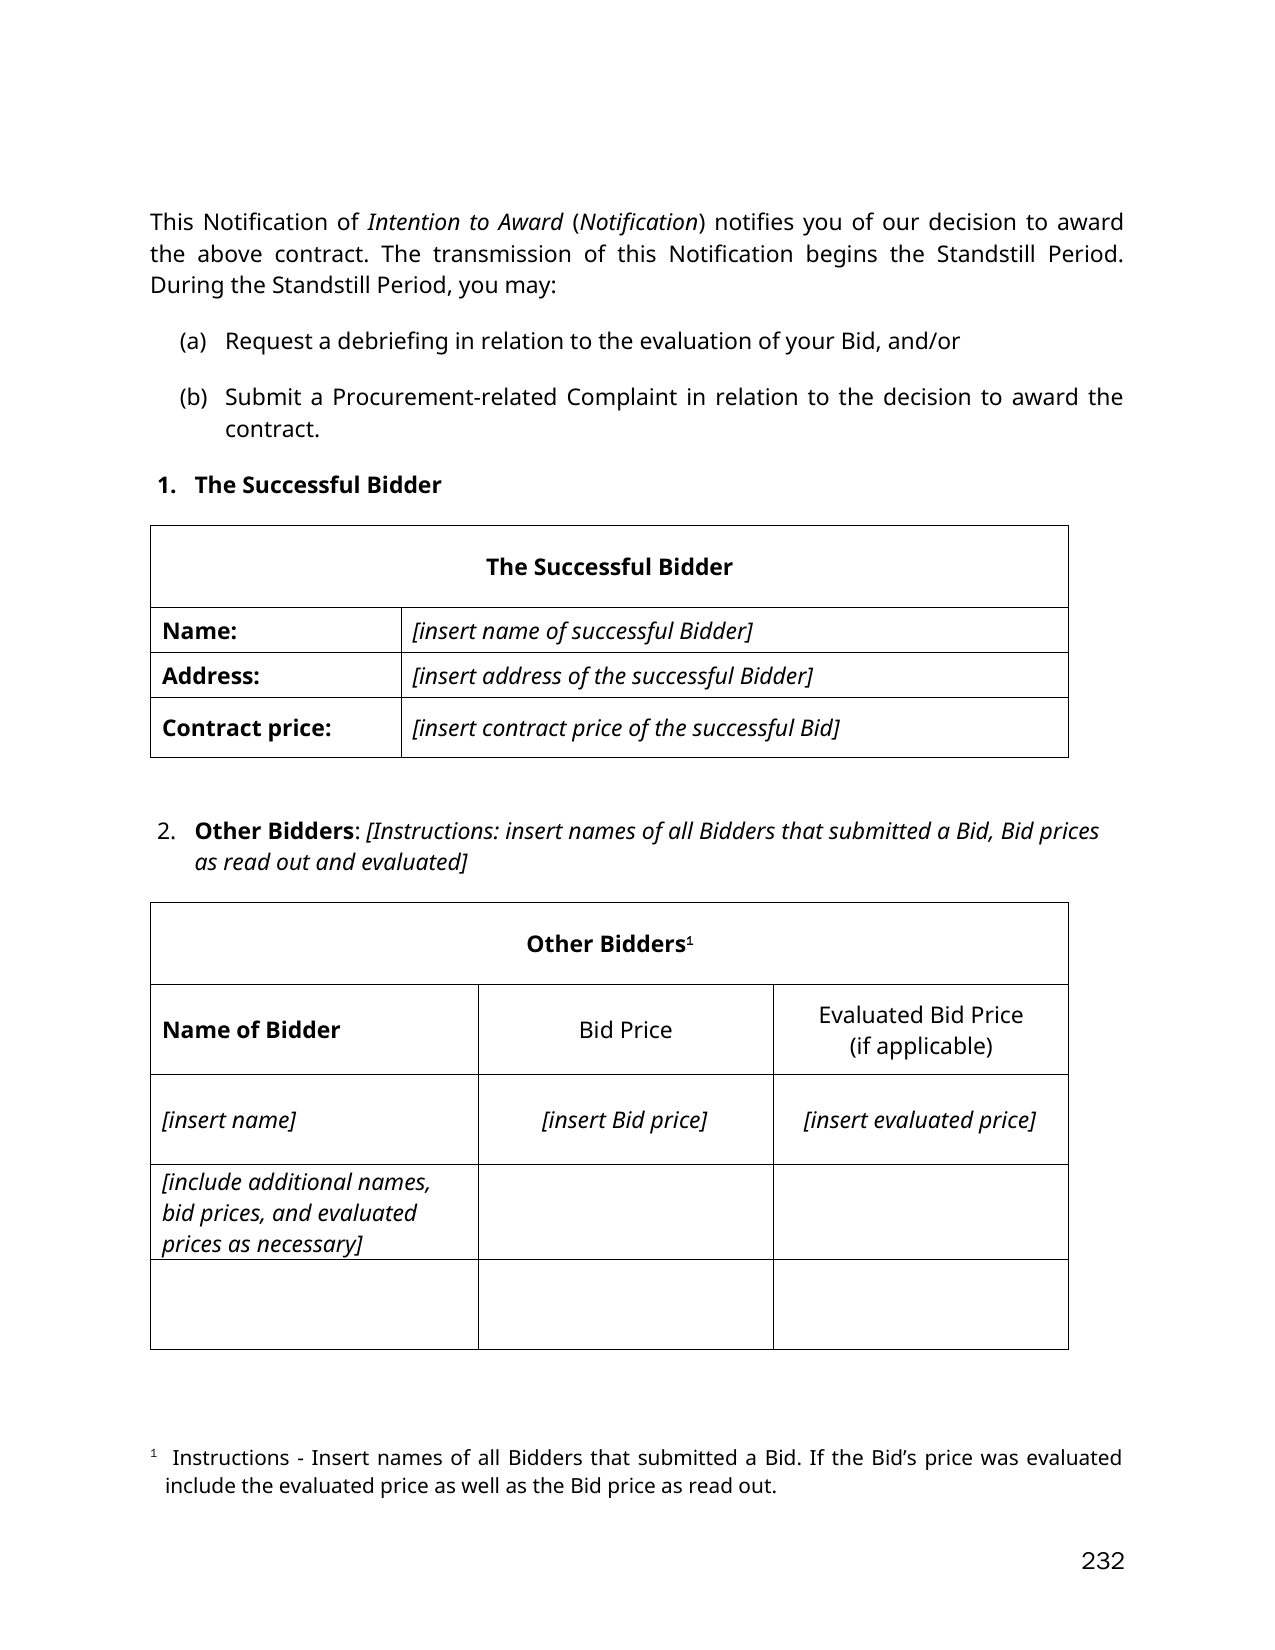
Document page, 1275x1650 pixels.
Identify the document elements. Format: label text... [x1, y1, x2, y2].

list The Successful Bidder [157, 469, 1125, 500]
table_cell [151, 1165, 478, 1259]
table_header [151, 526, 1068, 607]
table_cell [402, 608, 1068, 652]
text This Notification of Intention to Award (Notification) notifies you of our decision to award the above contract. The transmission of this Notification begins the Standstill Period. During the Standstill Period, you may: [150, 206, 1125, 300]
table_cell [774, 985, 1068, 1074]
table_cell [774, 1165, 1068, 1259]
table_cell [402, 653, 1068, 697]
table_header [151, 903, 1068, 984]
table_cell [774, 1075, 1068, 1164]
list Submit a Procurement-related Complaint in relation to the decision to award the contract. [179, 381, 1125, 444]
list Request a debriefing in relation to the evaluation of your Bid, and/or [179, 325, 1125, 356]
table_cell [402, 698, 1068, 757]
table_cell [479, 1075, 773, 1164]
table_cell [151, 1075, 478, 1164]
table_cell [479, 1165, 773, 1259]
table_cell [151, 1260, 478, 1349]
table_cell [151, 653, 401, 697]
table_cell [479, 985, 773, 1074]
list Other Bidders: [Instructions: insert names of all Bidders that submitted a Bid, Bid prices as read out and evaluated] [157, 814, 1125, 877]
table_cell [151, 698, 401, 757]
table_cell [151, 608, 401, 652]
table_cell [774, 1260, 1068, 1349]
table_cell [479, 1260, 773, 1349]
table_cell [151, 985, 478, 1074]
